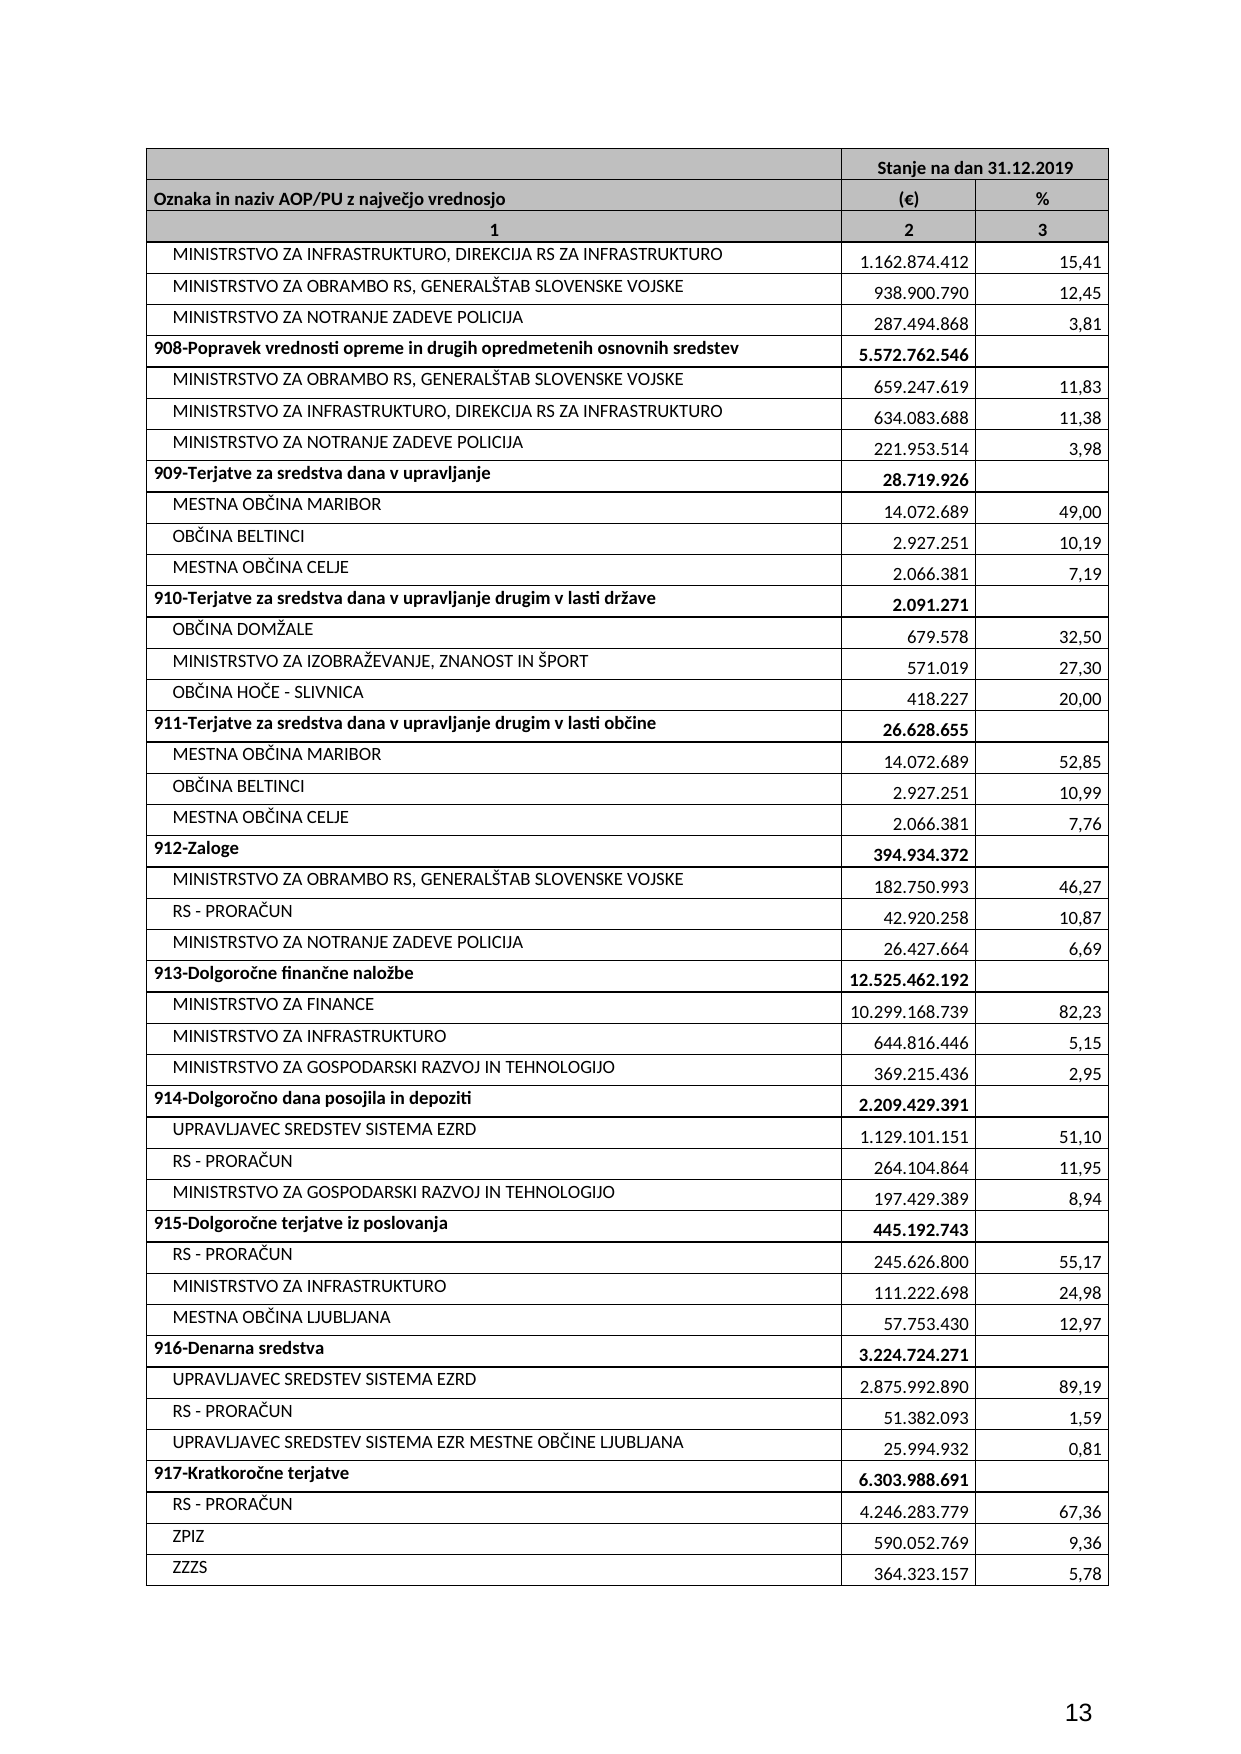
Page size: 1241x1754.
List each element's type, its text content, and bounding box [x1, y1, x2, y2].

table_cell [976, 711, 1108, 741]
table_cell 2.209.429.391 [842, 1086, 975, 1116]
table_cell 12.525.462.192 [842, 961, 975, 991]
table_cell 15,41 [976, 243, 1108, 273]
table_cell 445.192.743 [842, 1211, 975, 1241]
table_cell 20,00 [976, 680, 1108, 710]
table_cell ZPIZ [147, 1524, 841, 1554]
table_cell OBČINA BELTINCI [147, 524, 841, 554]
table_cell 182.750.993 [842, 868, 975, 898]
table_cell 915-Dolgoročne terjatve iz poslovanja [147, 1211, 841, 1241]
table_cell 916-Denarna sredstva [147, 1336, 841, 1366]
table_cell 9,36 [976, 1524, 1108, 1554]
table_cell 82,23 [976, 993, 1108, 1023]
table_cell [976, 586, 1108, 616]
table_cell MINISTRSTVO ZA INFRASTRUKTURO, DIREKCIJA RS ZA INFRASTRUKTURO [147, 399, 841, 429]
table_cell 14.072.689 [842, 743, 975, 773]
table_cell RS - PRORAČUN [147, 1493, 841, 1523]
table_cell 5,15 [976, 1024, 1108, 1054]
table_cell 14.072.689 [842, 493, 975, 523]
table_cell 908-Popravek vrednosti opreme in drugih opredmetenih osnovnih sredstev [147, 336, 841, 366]
table_cell MINISTRSTVO ZA OBRAMBO RS, GENERALŠTAB SLOVENSKE VOJSKE [147, 274, 841, 304]
table_cell 51,10 [976, 1118, 1108, 1148]
table_cell 287.494.868 [842, 305, 975, 335]
table_cell 245.626.800 [842, 1243, 975, 1273]
table_cell 7,76 [976, 805, 1108, 835]
table_cell 4.246.283.779 [842, 1493, 975, 1523]
table_cell 51.382.093 [842, 1399, 975, 1429]
table_cell 914-Dolgoročno dana posojila in depoziti [147, 1086, 841, 1116]
table_cell MINISTRSTVO ZA FINANCE [147, 993, 841, 1023]
table_cell 6.303.988.691 [842, 1461, 975, 1491]
table_cell MINISTRSTVO ZA GOSPODARSKI RAZVOJ IN TEHNOLOGIJO [147, 1055, 841, 1085]
table_cell 52,85 [976, 743, 1108, 773]
table_cell 913-Dolgoročne finančne naložbe [147, 961, 841, 991]
table_cell 27,30 [976, 649, 1108, 679]
table_cell 221.953.514 [842, 430, 975, 460]
table_cell 10.299.168.739 [842, 993, 975, 1023]
table_cell 26.628.655 [842, 711, 975, 741]
table_cell 3,81 [976, 305, 1108, 335]
table_cell 2.091.271 [842, 586, 975, 616]
table_cell 10,19 [976, 524, 1108, 554]
table_cell 111.222.698 [842, 1274, 975, 1304]
table_cell 1.162.874.412 [842, 243, 975, 273]
table_cell OBČINA BELTINCI [147, 774, 841, 804]
table_cell 55,17 [976, 1243, 1108, 1273]
table_cell 12,45 [976, 274, 1108, 304]
table_cell MESTNA OBČINA CELJE [147, 555, 841, 585]
table_cell MESTNA OBČINA MARIBOR [147, 493, 841, 523]
table_cell 2.066.381 [842, 805, 975, 835]
table_cell MINISTRSTVO ZA IZOBRAŽEVANJE, ZNANOST IN ŠPORT [147, 649, 841, 679]
table_cell [976, 961, 1108, 991]
table_cell MESTNA OBČINA LJUBLJANA [147, 1305, 841, 1335]
table_cell [976, 836, 1108, 866]
table_cell UPRAVLJAVEC SREDSTEV SISTEMA EZRD [147, 1368, 841, 1398]
table_cell 2.927.251 [842, 524, 975, 554]
table_cell 1.129.101.151 [842, 1118, 975, 1148]
table_cell 12,97 [976, 1305, 1108, 1335]
table_cell 10,87 [976, 899, 1108, 929]
table_cell 3.224.724.271 [842, 1336, 975, 1366]
table_cell Oznaka in naziv AOP/PU z največjo vrednosjo [147, 180, 841, 210]
table_cell 590.052.769 [842, 1524, 975, 1554]
table_cell 571.019 [842, 649, 975, 679]
table_cell MINISTRSTVO ZA OBRAMBO RS, GENERALŠTAB SLOVENSKE VOJSKE [147, 368, 841, 398]
table_cell 910-Terjatve za sredstva dana v upravljanje drugim v lasti države [147, 586, 841, 616]
table_header [147, 149, 841, 179]
table_cell [976, 461, 1108, 491]
table_cell 369.215.436 [842, 1055, 975, 1085]
table_cell 644.816.446 [842, 1024, 975, 1054]
table_cell 46,27 [976, 868, 1108, 898]
table_cell 3,98 [976, 430, 1108, 460]
table_cell UPRAVLJAVEC SREDSTEV SISTEMA EZRD [147, 1118, 841, 1148]
table_cell MINISTRSTVO ZA OBRAMBO RS, GENERALŠTAB SLOVENSKE VOJSKE [147, 868, 841, 898]
table_cell 0,81 [976, 1430, 1108, 1460]
table_cell 7,19 [976, 555, 1108, 585]
table_cell 2 [842, 211, 975, 241]
table_cell 32,50 [976, 618, 1108, 648]
table_cell 364.323.157 [842, 1555, 975, 1585]
table_cell RS - PRORAČUN [147, 899, 841, 929]
table_cell 197.429.389 [842, 1180, 975, 1210]
table_cell 5.572.762.546 [842, 336, 975, 366]
table_cell 2.066.381 [842, 555, 975, 585]
table_cell 49,00 [976, 493, 1108, 523]
table_cell 1,59 [976, 1399, 1108, 1429]
table_cell [976, 1086, 1108, 1116]
table_cell 26.427.664 [842, 930, 975, 960]
table_cell 11,83 [976, 368, 1108, 398]
table_cell MINISTRSTVO ZA INFRASTRUKTURO [147, 1024, 841, 1054]
table_cell UPRAVLJAVEC SREDSTEV SISTEMA EZR MESTNE OBČINE LJUBLJANA [147, 1430, 841, 1460]
table_cell ZZZS [147, 1555, 841, 1585]
table_cell [976, 1336, 1108, 1366]
table_cell 911-Terjatve za sredstva dana v upravljanje drugim v lasti občine [147, 711, 841, 741]
table_cell 679.578 [842, 618, 975, 648]
table_cell [976, 1211, 1108, 1241]
table_cell 659.247.619 [842, 368, 975, 398]
table_cell 8,94 [976, 1180, 1108, 1210]
table_cell 67,36 [976, 1493, 1108, 1523]
table_header Stanje na dan 31.12.2019 [842, 149, 1108, 179]
table_cell MINISTRSTVO ZA INFRASTRUKTURO, DIREKCIJA RS ZA INFRASTRUKTURO [147, 243, 841, 273]
table_cell 25.994.932 [842, 1430, 975, 1460]
table_cell 10,99 [976, 774, 1108, 804]
table_cell MESTNA OBČINA CELJE [147, 805, 841, 835]
table_cell MINISTRSTVO ZA GOSPODARSKI RAZVOJ IN TEHNOLOGIJO [147, 1180, 841, 1210]
table_cell 5,78 [976, 1555, 1108, 1585]
table_cell MINISTRSTVO ZA NOTRANJE ZADEVE POLICIJA [147, 305, 841, 335]
table_cell 938.900.790 [842, 274, 975, 304]
table_cell 909-Terjatve za sredstva dana v upravljanje [147, 461, 841, 491]
table_cell 11,95 [976, 1149, 1108, 1179]
table_cell 264.104.864 [842, 1149, 975, 1179]
table_cell MINISTRSTVO ZA NOTRANJE ZADEVE POLICIJA [147, 930, 841, 960]
table_cell RS - PRORAČUN [147, 1399, 841, 1429]
table_cell 89,19 [976, 1368, 1108, 1398]
table_cell 2.927.251 [842, 774, 975, 804]
table_cell 6,69 [976, 930, 1108, 960]
table_cell 2,95 [976, 1055, 1108, 1085]
table_cell 917-Kratkoročne terjatve [147, 1461, 841, 1491]
table_cell 24,98 [976, 1274, 1108, 1304]
table_cell % [976, 180, 1108, 210]
table_cell 912-Zaloge [147, 836, 841, 866]
table_cell 28.719.926 [842, 461, 975, 491]
table_cell [976, 336, 1108, 366]
table_cell 42.920.258 [842, 899, 975, 929]
table_cell 2.875.992.890 [842, 1368, 975, 1398]
table_cell 418.227 [842, 680, 975, 710]
table_cell 1 [147, 211, 841, 241]
table_cell (€) [842, 180, 975, 210]
table_cell RS - PRORAČUN [147, 1149, 841, 1179]
table_cell RS - PRORAČUN [147, 1243, 841, 1273]
table_cell 57.753.430 [842, 1305, 975, 1335]
table_cell 394.934.372 [842, 836, 975, 866]
table_cell 11,38 [976, 399, 1108, 429]
table_cell 634.083.688 [842, 399, 975, 429]
table_cell 3 [976, 211, 1108, 241]
table_cell OBČINA HOČE - SLIVNICA [147, 680, 841, 710]
table_cell MESTNA OBČINA MARIBOR [147, 743, 841, 773]
table_cell [976, 1461, 1108, 1491]
table_cell MINISTRSTVO ZA NOTRANJE ZADEVE POLICIJA [147, 430, 841, 460]
table_cell OBČINA DOMŽALE [147, 618, 841, 648]
table_cell MINISTRSTVO ZA INFRASTRUKTURO [147, 1274, 841, 1304]
